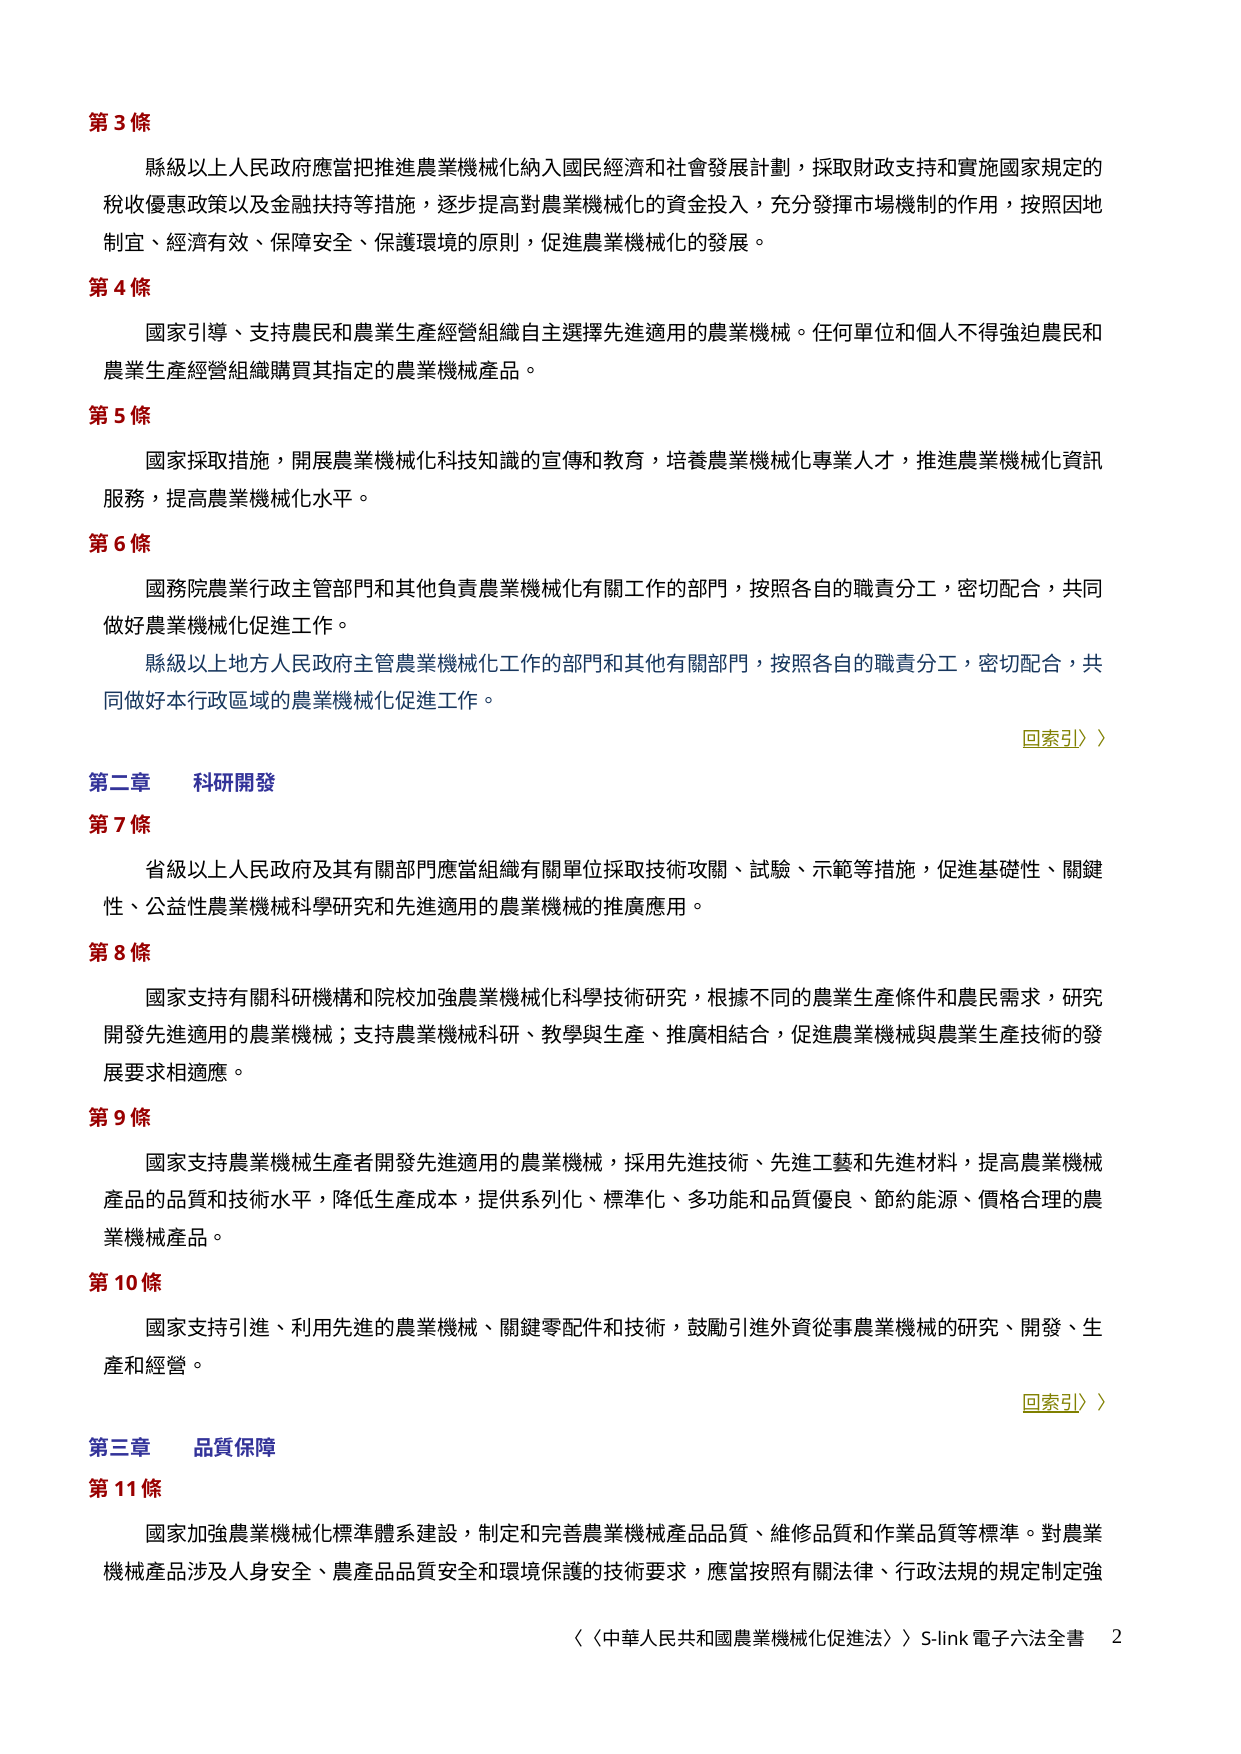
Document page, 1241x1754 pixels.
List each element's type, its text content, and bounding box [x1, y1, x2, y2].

text 國家採取措施，開展農業機械化科技知識的宣傳和教育，培養農業機械化專業人才，推進農業機械化資訊服務，提高農業機械化水平。 [103, 441, 1122, 516]
subtitle 第11條 [89, 1472, 1122, 1503]
subtitle 第5條 [89, 399, 1122, 429]
text 國家支持農業機械生產者開發先進適用的農業機械，採用先進技術、先進工藝和先進材料，提高農業機械產品的品質和技術水平，降低生產成本，提供系列化、標準化、多功能和品質優良、節約能源、價格合理的農業機械產品。 [103, 1143, 1122, 1255]
subtitle 第4條 [89, 271, 1122, 302]
subtitle 第二章 科研開發 [89, 766, 1122, 797]
text 國家支持引進、利用先進的農業機械、關鍵零配件和技術，鼓勵引進外資從事農業機械的研究、開發、生產和經營。 [103, 1308, 1122, 1383]
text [103, 1514, 1122, 1589]
text 回索引〉〉 [103, 718, 1122, 756]
text 省級以上人民政府及其有關部門應當組織有關單位採取技術攻關、試驗、示範等措施，促進基礎性、關鍵性、公益性農業機械科學研究和先進適用的農業機械的推廣應用。 [103, 849, 1122, 924]
text 縣級以上地方人民政府主管農業機械化工作的部門和其他有關部門，按照各自的職責分工，密切配合，共同做好本行政區域的農業機械化促進工作。 [103, 643, 1122, 718]
subtitle 第7條 [89, 808, 1122, 838]
subtitle 第9條 [89, 1101, 1122, 1131]
subtitle 第三章 品質保障 [89, 1431, 1122, 1461]
subtitle 第10條 [89, 1266, 1122, 1297]
subtitle 第8條 [89, 936, 1122, 966]
text 縣級以上人民政府應當把推進農業機械化納入國民經濟和社會發展計劃，採取財政支持和實施國家規定的稅收優惠政策以及金融扶持等措施，逐步提高對農業機械化的資金投入，充分發揮市場機制的作用，按照因地制宜、經濟有效、保障安全、保護環境的原則，促進農業機械化的發展。 [103, 148, 1122, 260]
subtitle 第3條 [89, 106, 1122, 136]
text 國務院農業行政主管部門和其他負責農業機械化有關工作的部門，按照各自的職責分工，密切配合，共同做好農業機械化促進工作。 [103, 568, 1122, 643]
text 回索引〉〉 [103, 1383, 1122, 1420]
text 國家支持有關科研機構和院校加強農業機械化科學技術研究，根據不同的農業生產條件和農民需求，研究開發先進適用的農業機械；支持農業機械科研、教學與生產、推廣相結合，促進農業機械與農業生產技術的發展要求相適應。 [103, 977, 1122, 1090]
text 國家引導、支持農民和農業生產經營組織自主選擇先進適用的農業機械。任何單位和個人不得強迫農民和農業生產經營組織購買其指定的農業機械產品。 [103, 313, 1122, 388]
subtitle 第6條 [89, 527, 1122, 557]
